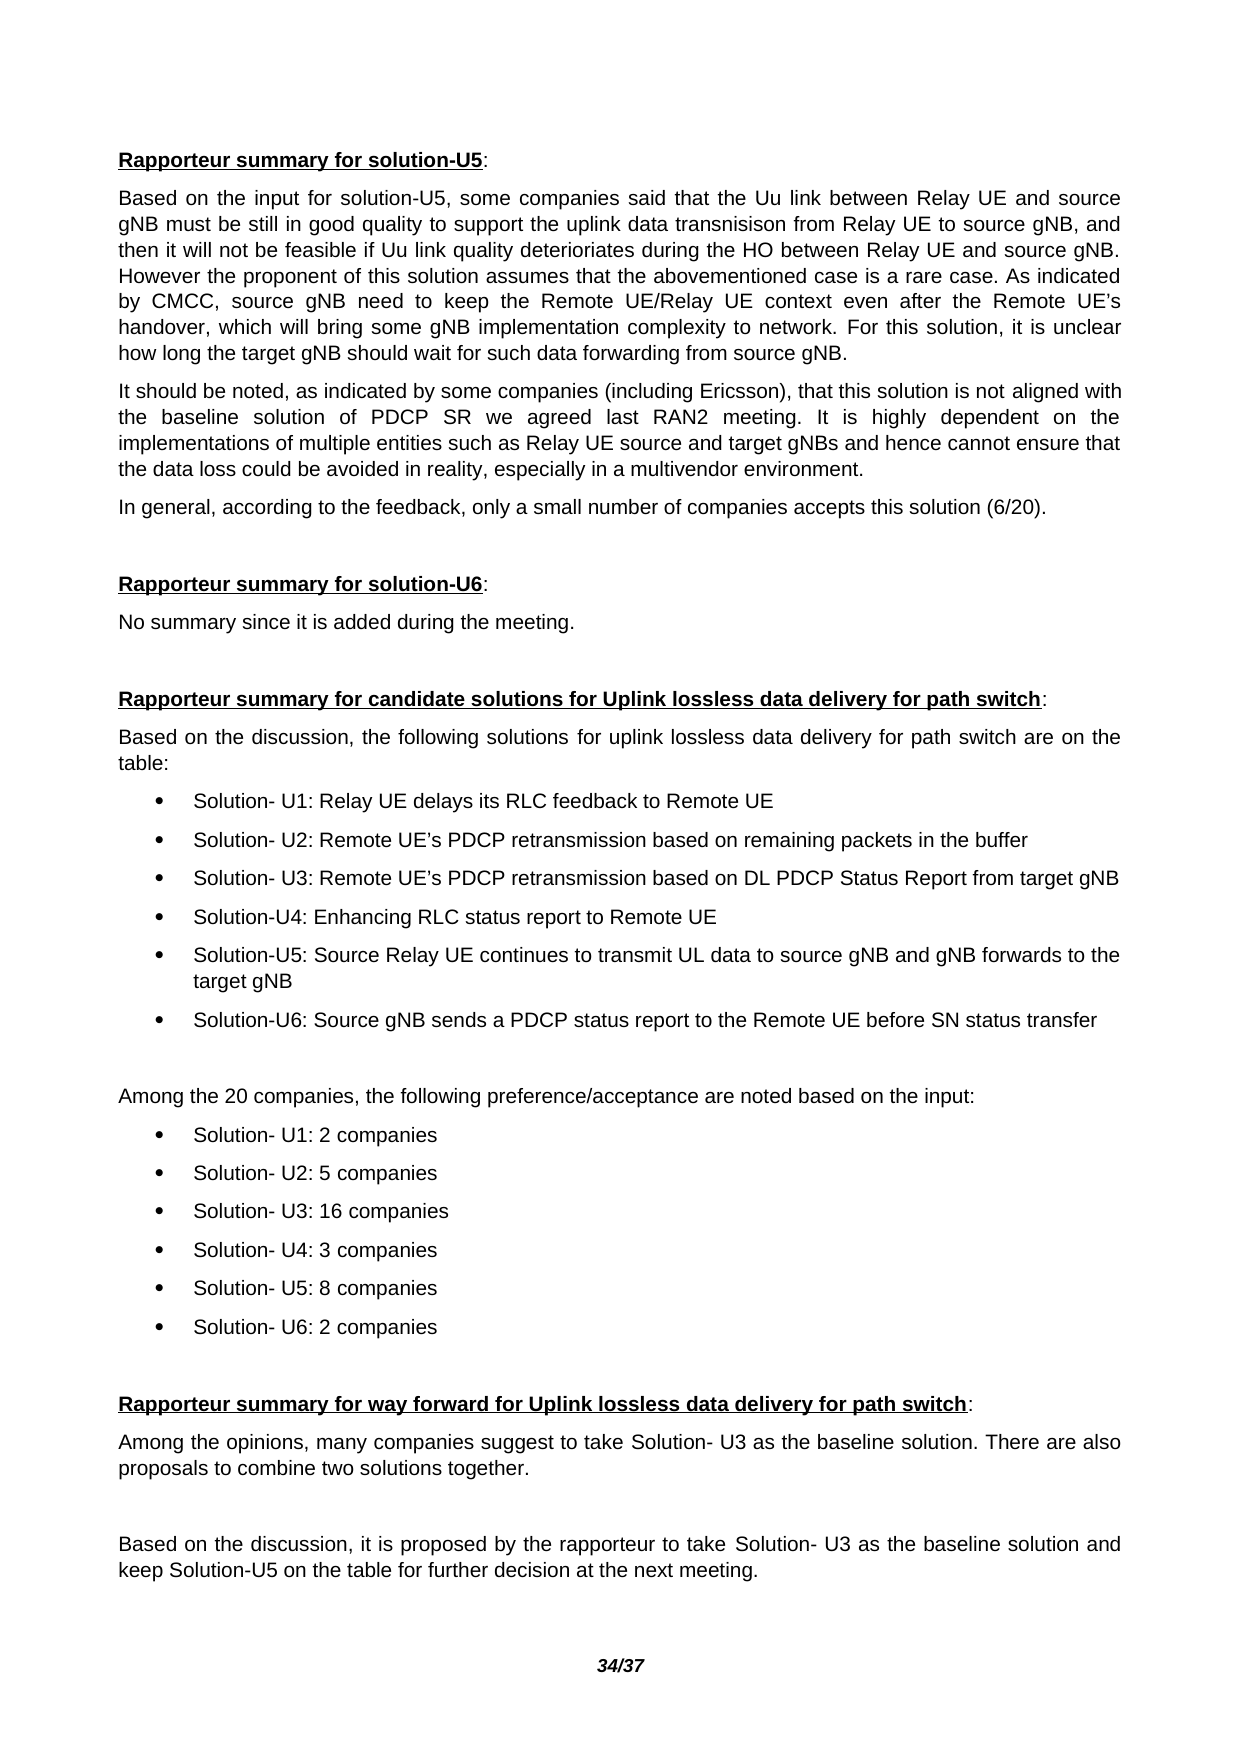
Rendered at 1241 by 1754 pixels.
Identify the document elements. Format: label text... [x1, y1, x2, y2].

list Solution- U1: Relay UE delays its RLC feedback to Remote UE [156, 789, 1122, 813]
text Based on the discussion, the following solutions for uplink lossless data delivery for path switch are on the table: [118, 725, 1122, 775]
list Solution- U5: 8 companies [156, 1276, 1122, 1300]
text Rapporteur summary for way forward for Uplink lossless data delivery for path switch: [118, 1391, 1122, 1415]
list Solution- U1: 2 companies [156, 1122, 1122, 1147]
text In general, according to the feedback, only a small number of companies accepts this solution (6/20). [118, 495, 1122, 519]
list Solution- U3: Remote UE’s PDCP retransmission based on DL PDCP Status Report from target gNB [156, 866, 1122, 890]
list Solution- U2: 5 companies [156, 1161, 1122, 1185]
text Based on the discussion, it is proposed by the rapporteur to take Solution- U3 as the baseline solution and keep Solution-U5 on the table for further decision at the next meeting. [118, 1532, 1122, 1582]
list Solution- U2: Remote UE’s PDCP retransmission based on remaining packets in the buffer [156, 828, 1122, 852]
list Solution-U6: Source gNB sends a PDCP status report to the Remote UE before SN status transfer [156, 1007, 1122, 1031]
text It should be noted, as indicated by some companies (including Ericsson), that this solution is not aligned with the baseline solution of PDCP SR we agreed last RAN2 meeting. It is highly dependent on the implementations of multiple entities such as Relay UE source and target gNBs and hence cannot ensure that the data loss could be avoided in reality, especially in a multivendor environment. [118, 379, 1122, 481]
text Among the 20 companies, the following preference/acceptance are noted based on the input: [118, 1084, 1122, 1108]
text Rapporteur summary for candidate solutions for Uplink lossless data delivery for path switch: [118, 687, 1122, 711]
list Solution-U5: Source Relay UE continues to transmit UL data to source gNB and gNB forwards to the target gNB [156, 943, 1122, 993]
text Rapporteur summary for solution-U5: [118, 148, 1122, 172]
list Solution- U6: 2 companies [156, 1315, 1122, 1339]
list Solution-U4: Enhancing RLC status report to Remote UE [156, 905, 1122, 929]
text No summary since it is added during the meeting. [118, 610, 1122, 634]
text Rapporteur summary for solution-U6: [118, 572, 1122, 596]
list Solution- U3: 16 companies [156, 1199, 1122, 1223]
text Based on the input for solution-U5, some companies said that the Uu link between Relay UE and source gNB must be still in good quality to support the uplink data transnisison from Relay UE to source gNB, and then it will not be feasible if Uu link quality deterioriates during the HO between Relay UE and source gNB. However the proponent of this solution assumes that the abovementioned case is a rare case. As indicated by CMCC, source gNB need to keep the Remote UE/Relay UE context even after the Remote UE’s handover, which will bring some gNB implementation complexity to network. For this solution, it is unclear how long the target gNB should wait for such data forwarding from source gNB. [118, 186, 1122, 365]
text Among the opinions, many companies suggest to take Solution- U3 as the baseline solution. There are also proposals to combine two solutions together. [118, 1430, 1122, 1479]
list Solution- U4: 3 companies [156, 1238, 1122, 1262]
